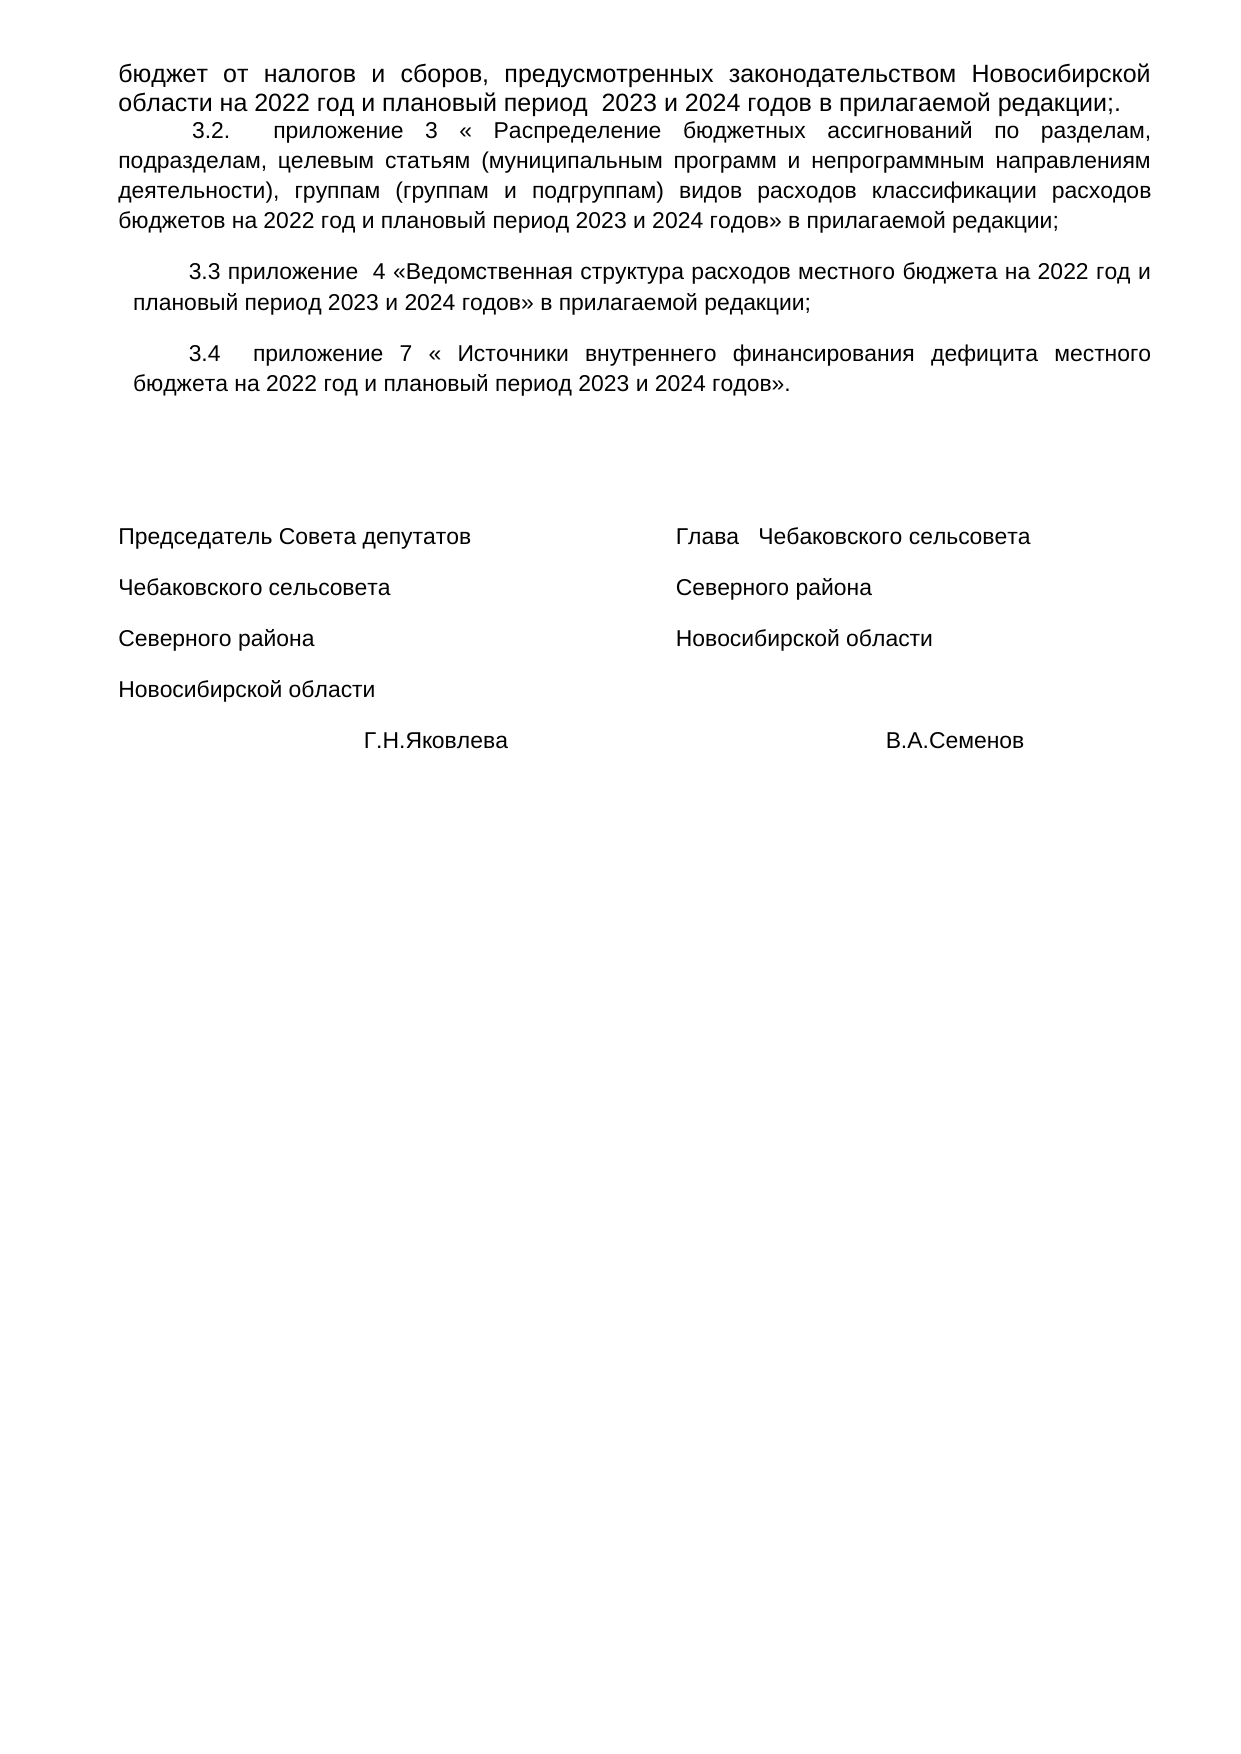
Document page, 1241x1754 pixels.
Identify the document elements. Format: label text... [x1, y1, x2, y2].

table_header Председатель Совета депутатов Чебаковского сельсовета Северного района Новосибирской области Г.Н.Яковлева [107, 523, 664, 778]
text 3.2. приложение 3 « Распределение бюджетных ассигнований по разделам, подразделам, целевым статьям (муниципальным программ и непрограммным направлениям деятельности), группам (группам и подгруппам) видов расходов классификации расходов бюджетов на 2022 год и плановый период 2023 и 2024 годов» в прилагаемой редакции; [118, 117, 1152, 233]
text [118, 59, 1152, 117]
table_header Глава Чебаковского сельсовета Северного района Новосибирской области В.А.Семенов [664, 523, 1167, 778]
text 3.4 приложение 7 « Источники внутреннего финансирования дефицита местного бюджета на 2022 год и плановый период 2023 и 2024 годов». [133, 339, 1152, 396]
text 3.3 приложение 4 «Ведомственная структура расходов местного бюджета на 2022 год и плановый период 2023 и 2024 годов» в прилагаемой редакции; [133, 258, 1152, 315]
